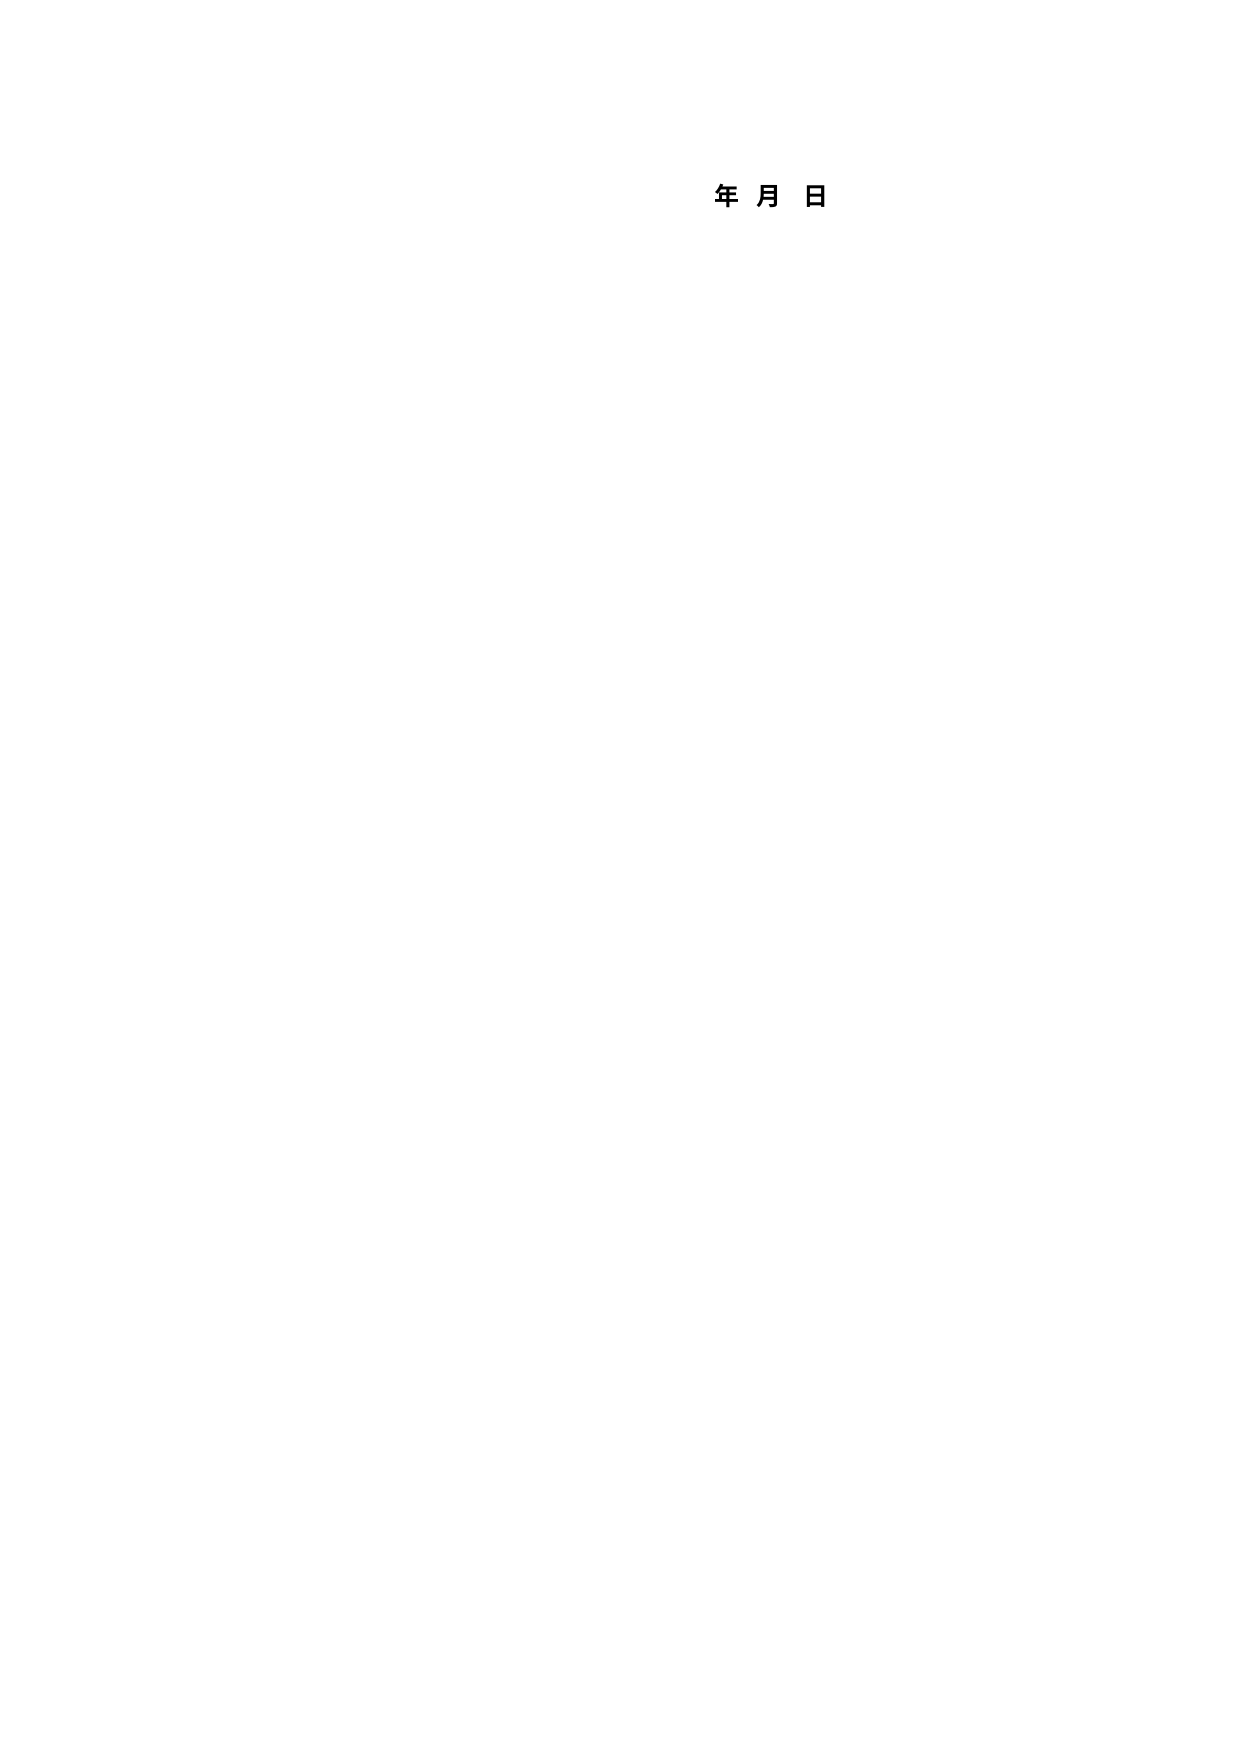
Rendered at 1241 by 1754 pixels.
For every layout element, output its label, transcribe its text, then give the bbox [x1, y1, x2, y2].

text 年 月 日 [187, 162, 1017, 227]
